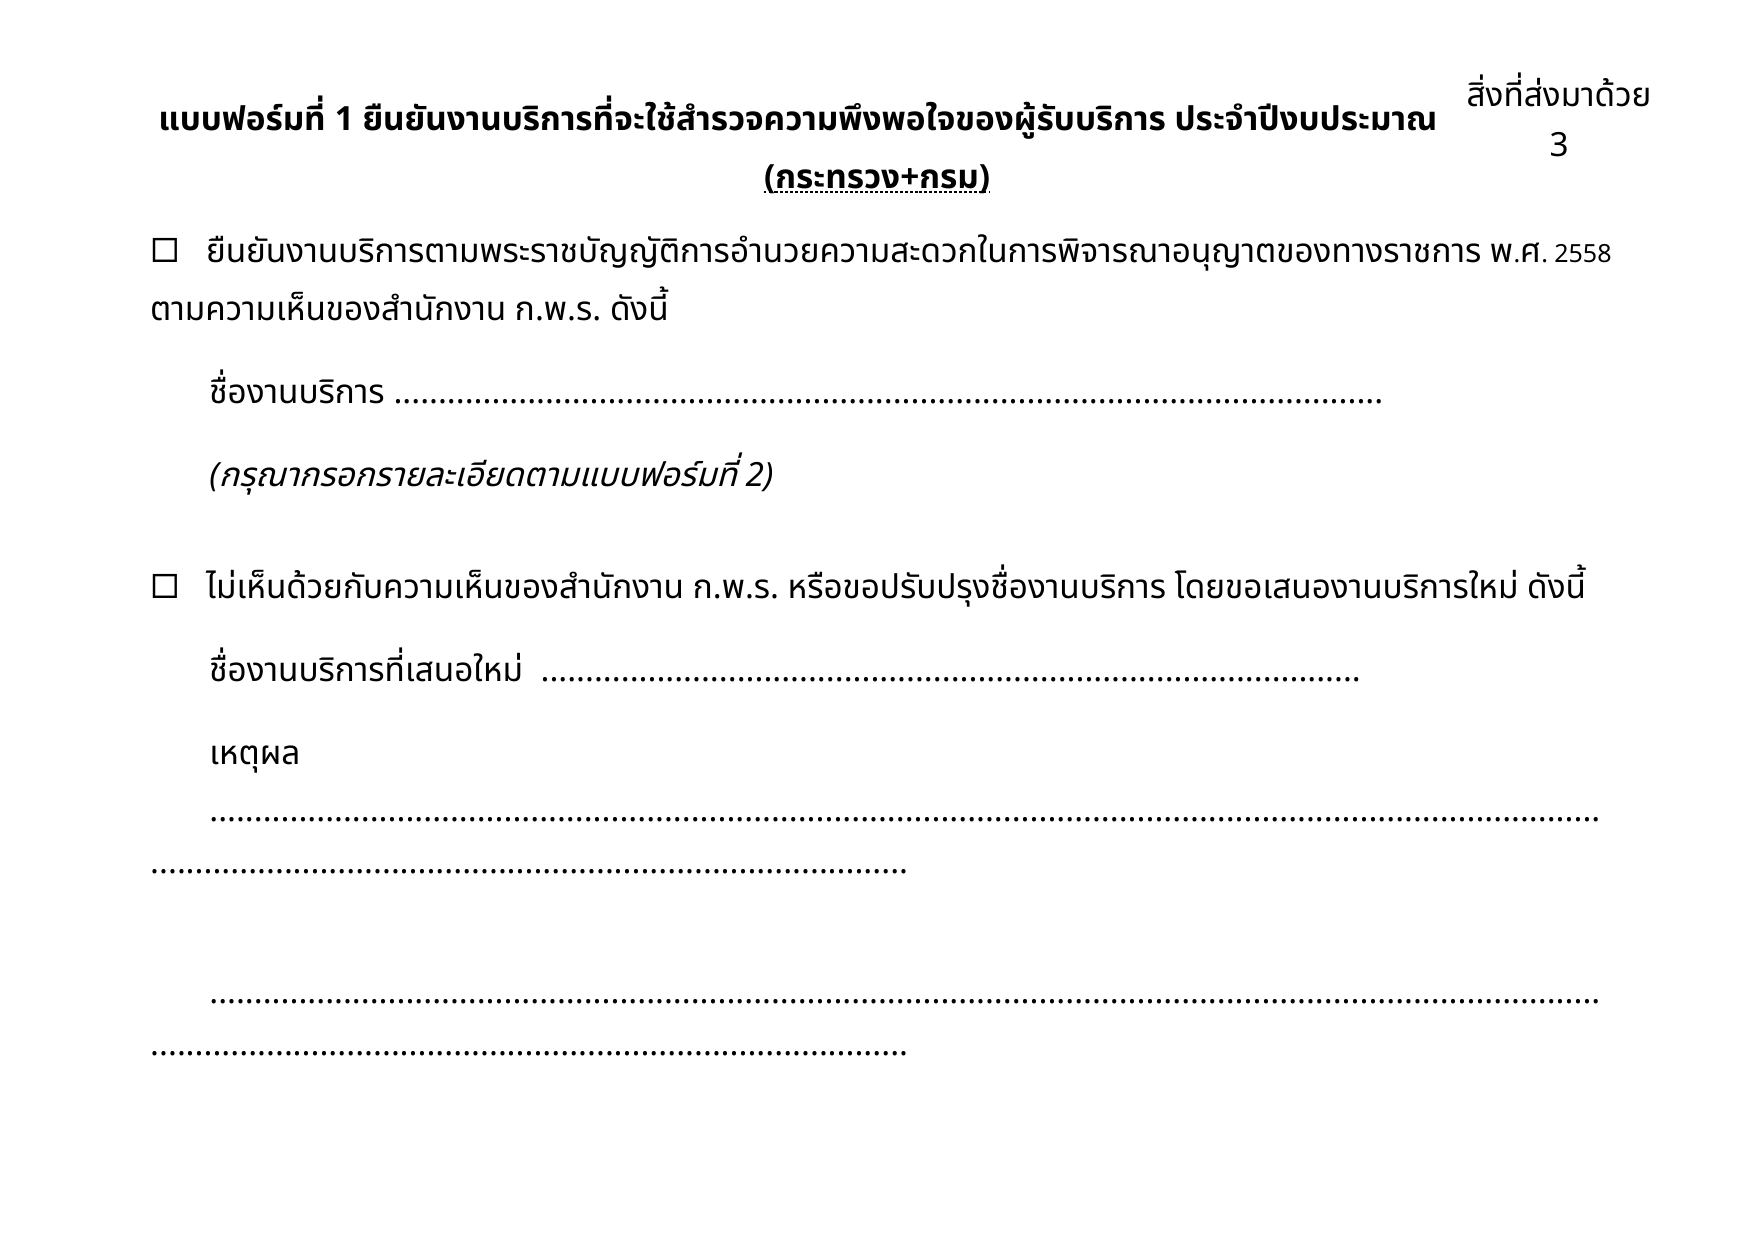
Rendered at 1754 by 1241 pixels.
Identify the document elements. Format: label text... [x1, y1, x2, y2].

title ชื่องานบริการที่เสนอใหม่ ............................................................................................ [150, 646, 1604, 696]
title (กรุณากรอกรายละเอียดตามแบบฟอร์มที่ 2) [150, 451, 1604, 502]
title ชื่องานบริการ ............................................................................................................... [150, 368, 1604, 419]
title ................................................................................................................................................................................................................................................. [150, 915, 1604, 1065]
title ไม่เห็นด้วยกับความเห็นของสำนักงาน ก.พ.ร. หรือขอปรับปรุงชื่องานบริการ โดยขอเสนองานบริการใหม่ ดังนี้ [150, 562, 1604, 613]
title แบบฟอร์มที่ 1 ยืนยันงานบริการที่จะใช้สำรวจความพึงพอใจของผู้รับบริการ ประจำปีงบประมาณ พ.ศ. 2559 [150, 94, 1441, 145]
title (กระทรวง+กรม) [150, 153, 1604, 203]
title ยืนยันงานบริการตามพระราชบัญญัติการอำนวยความสะดวกในการพิจารณาอนุญาตของทางราชการ พ.ศ. 2558 ตามความเห็นของสำนักงาน ก.พ.ร. ดังนี้ [150, 227, 1668, 336]
